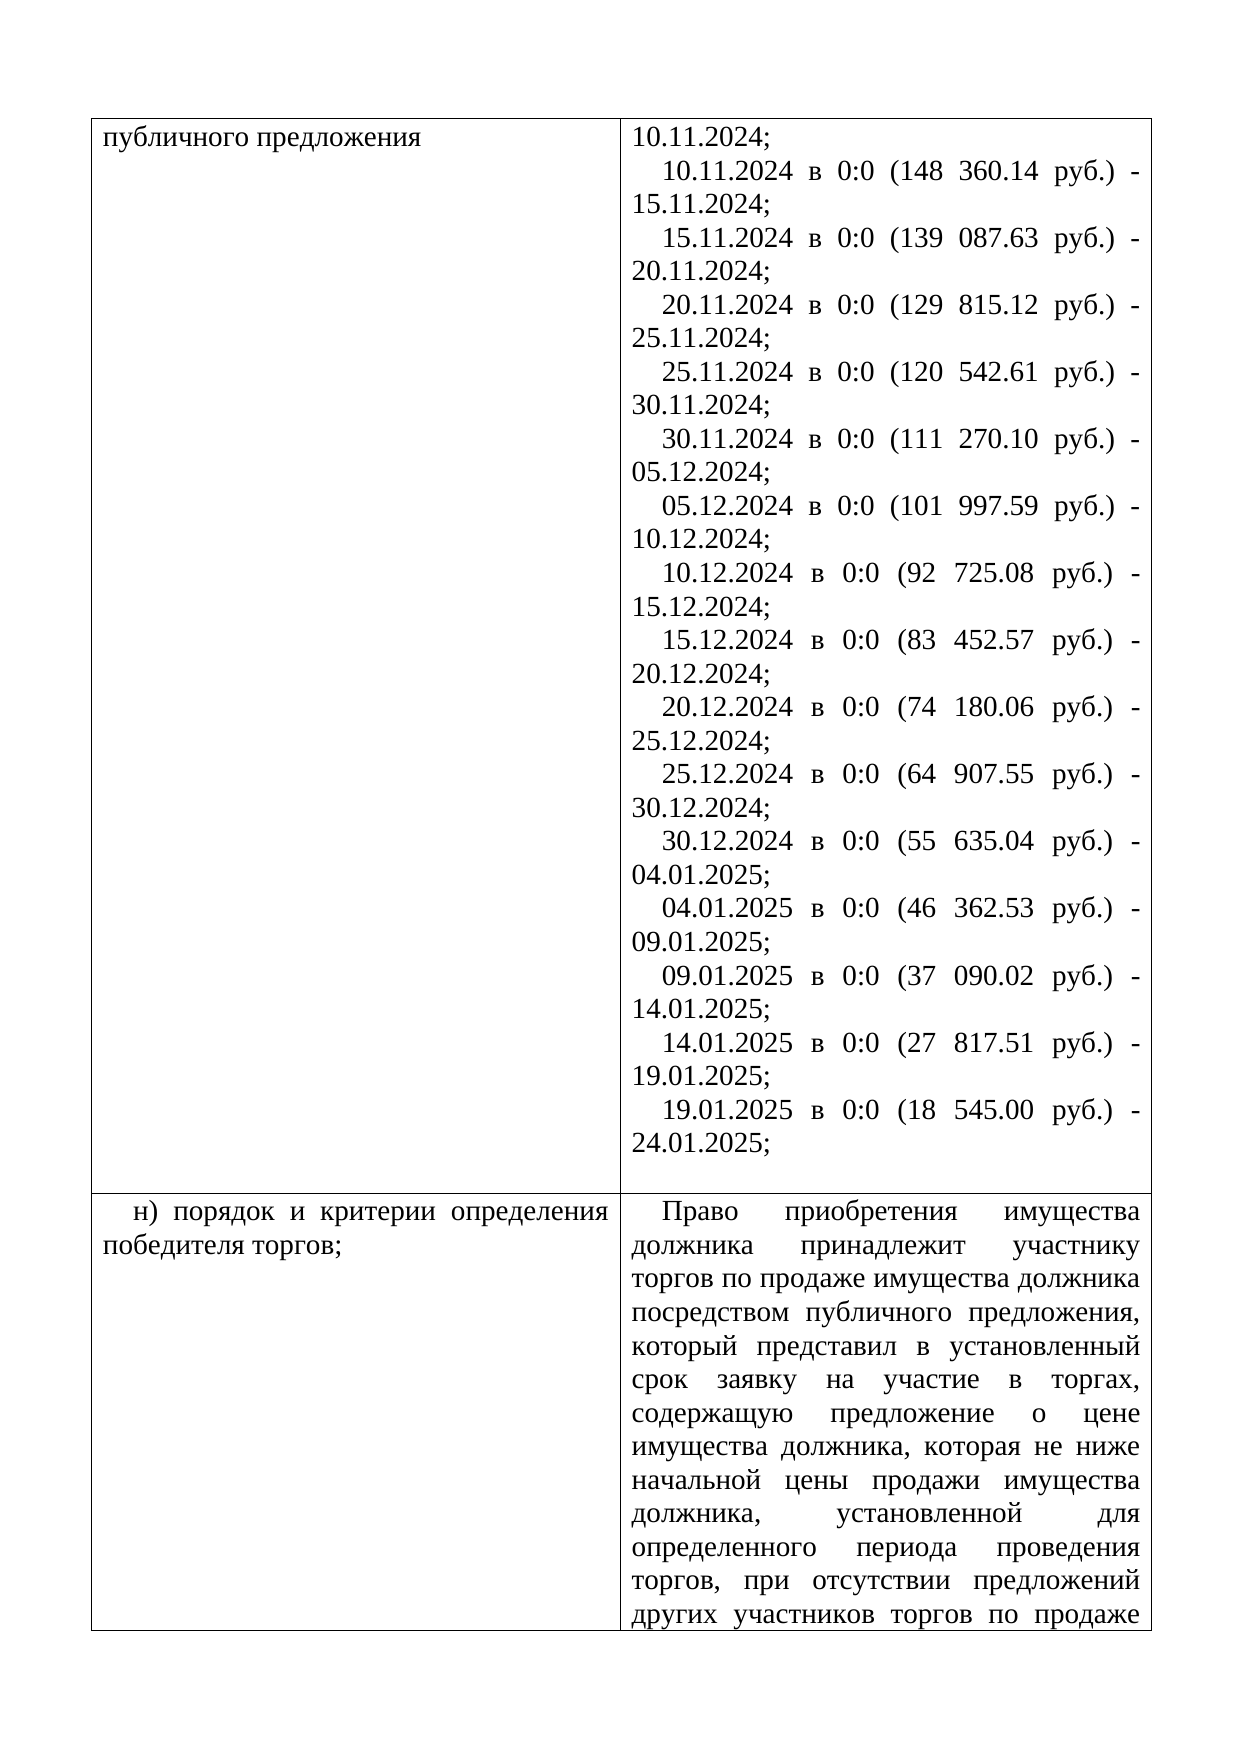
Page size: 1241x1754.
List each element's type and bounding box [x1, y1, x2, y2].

table_cell [92, 119, 620, 1192]
table_cell [92, 1194, 620, 1629]
table_cell [621, 119, 1151, 1192]
table_cell [621, 1194, 1151, 1629]
